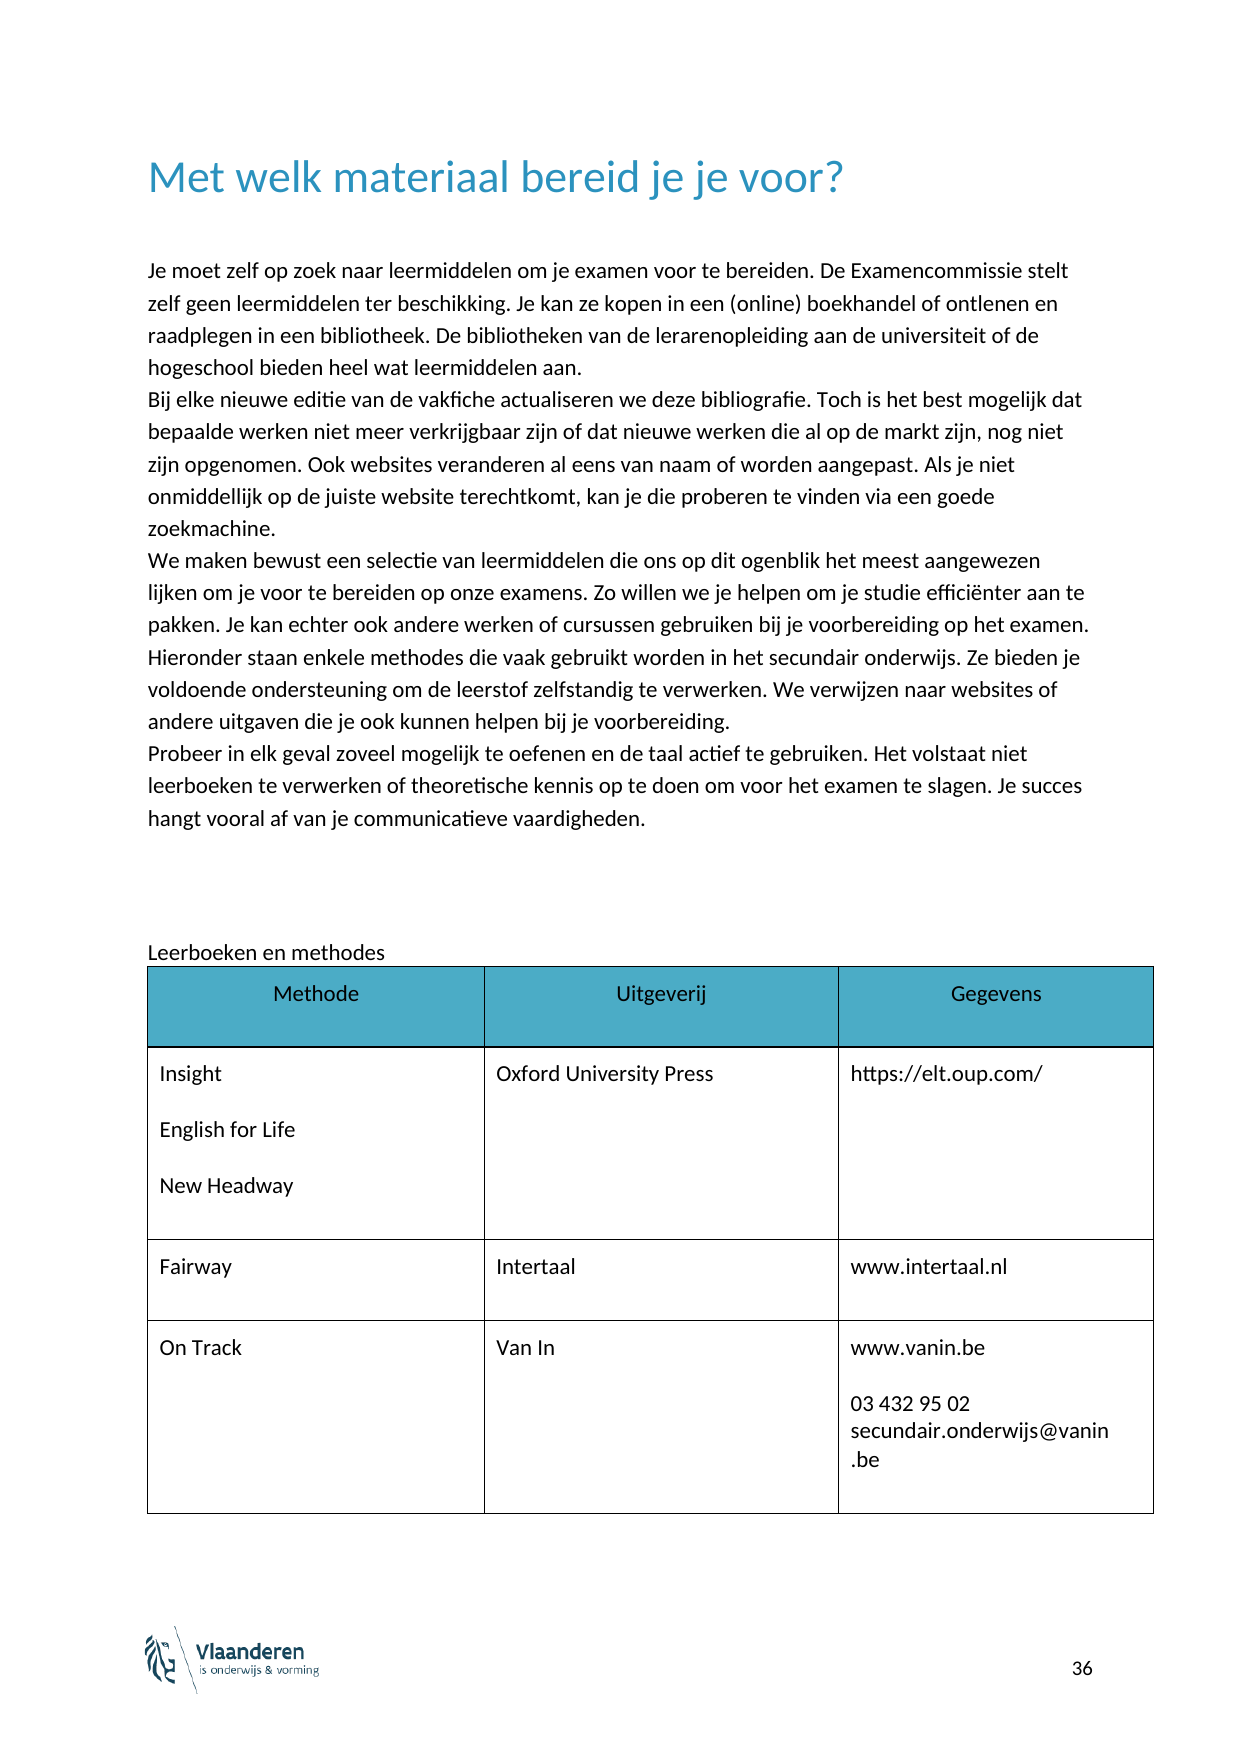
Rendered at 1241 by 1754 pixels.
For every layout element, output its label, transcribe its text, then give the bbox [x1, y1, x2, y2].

text Je moet zelf op zoek naar leermiddelen om je examen voor te bereiden. De Examencommissie stelt zelf geen leermiddelen ter beschikking. Je kan ze kopen in een (online) boekhandel of ontlenen en raadplegen in een bibliotheek. De bibliotheken van de lerarenopleiding aan de universiteit of de hogeschool bieden heel wat leermiddelen aan. Bij elke nieuwe editie van de vakfiche actualiseren we deze bibliografie. Toch is het best mogelijk dat bepaalde werken niet meer verkrijgbaar zijn of dat nieuwe werken die al op de markt zijn, nog niet zijn opgenomen. Ook websites veranderen al eens van naam of worden aangepast. Als je niet onmiddellijk op de juiste website terechtkomt, kan je die proberen te vinden via een goede zoekmachine. We maken bewust een selectie van leermiddelen die ons op dit ogenblik het meest aangewezen lijken om je voor te bereiden op onze examens. Zo willen we je helpen om je studie efficiënter aan te pakken. Je kan echter ook andere werken of cursussen gebruiken bij je voorbereiding op het examen. Hieronder staan enkele methodes die vaak gebruikt worden in het secundair onderwijs. Ze bieden je voldoende ondersteuning om de leerstof zelfstandig te verwerken. We verwijzen naar websites of andere uitgaven die je ook kunnen helpen bij je voorbereiding. Probeer in elk geval zoveel mogelijk te oefenen en de taal actief te gebruiken. Het volstaat niet leerboeken te verwerken of theoretische kennis op te doen om voor het examen te slagen. Je succes hangt vooral af van je communicatieve vaardigheden. [148, 257, 1093, 832]
table_cell On Track [148, 1321, 484, 1512]
table_cell Oxford University Press [485, 1048, 838, 1239]
table_cell Fairway [148, 1240, 484, 1320]
text Leerboeken en methodes [148, 910, 1093, 966]
text Met welk materiaal bereid je je voor? [148, 148, 1093, 203]
table_header Gegevens [839, 967, 1153, 1046]
table_cell www.intertaal.nl [839, 1240, 1153, 1320]
table_cell Insight English for Life New Headway [148, 1048, 484, 1239]
table_header Uitgeverij [485, 967, 838, 1046]
table_cell Van In [485, 1321, 838, 1512]
table_cell Intertaal [485, 1240, 838, 1320]
table_cell https://elt.oup.com/ [839, 1048, 1153, 1239]
picture [144, 1626, 327, 1694]
table_cell www.vanin.be 03 432 95 02 secundair.onderwijs@vanin.be [839, 1321, 1153, 1512]
table_header Methode [148, 967, 484, 1046]
